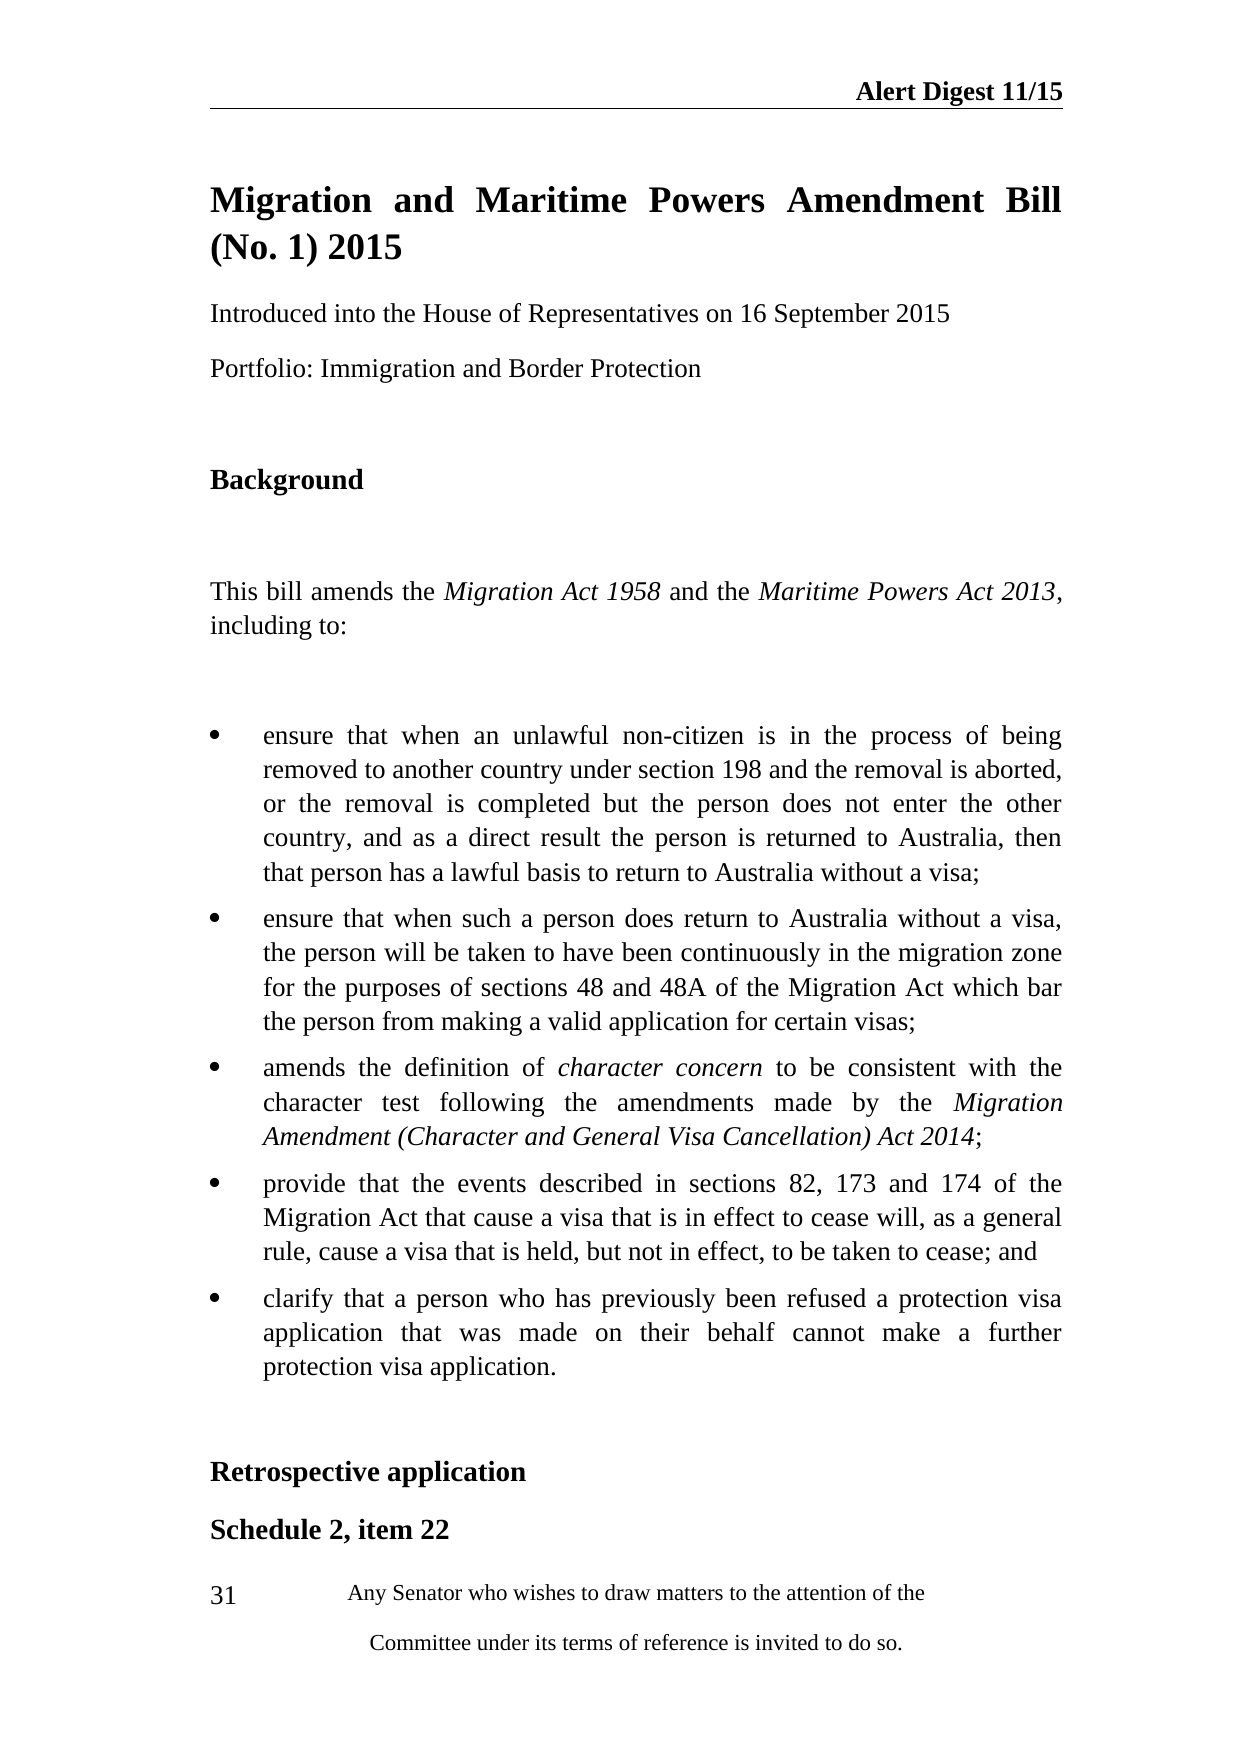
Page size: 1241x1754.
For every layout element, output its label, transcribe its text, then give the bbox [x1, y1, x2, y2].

text amends the definition of character concern to be consistent with the character test following the amendments made by the Migration Amendment (Character and General Visa Cancellation) Act 2014; [210, 1052, 1063, 1151]
text clarify that a person who has previously been refused a protection visa application that was made on their behalf cannot make a further protection visa application. [210, 1282, 1063, 1381]
text Schedule 2, item 22 [210, 1512, 1063, 1546]
text Retrospective application [210, 1454, 1063, 1488]
text Introduced into the House of Representatives on 16 September 2015 [210, 297, 1063, 328]
text This bill amends the Migration Act 1958 and the Maritime Powers Act 2013, including to: [210, 575, 1063, 640]
text Migration and Maritime Powers Amendment Bill (No. 1) 2015 [210, 177, 1063, 268]
text provide that the events described in sections 82, 173 and 174 of the Migration Act that cause a visa that is in effect to cease will, as a general rule, cause a visa that is held, but not in effect, to be taken to cease; and [210, 1167, 1063, 1266]
text ensure that when an unlawful non-citizen is in the process of being removed to another country under section 198 and the removal is aborted, or the removal is completed but the person does not enter the other country, and as a direct result the person is returned to Australia, then that person has a lawful basis to return to Australia without a visa; [210, 719, 1063, 887]
text Background [210, 462, 1063, 496]
text Portfolio: Immigration and Border Protection [210, 352, 1063, 383]
text ensure that when such a person does return to Australia without a visa, the person will be taken to have been continuously in the migration zone for the purposes of sections 48 and 48A of the Migration Act which bar the person from making a valid application for certain visas; [210, 902, 1063, 1036]
